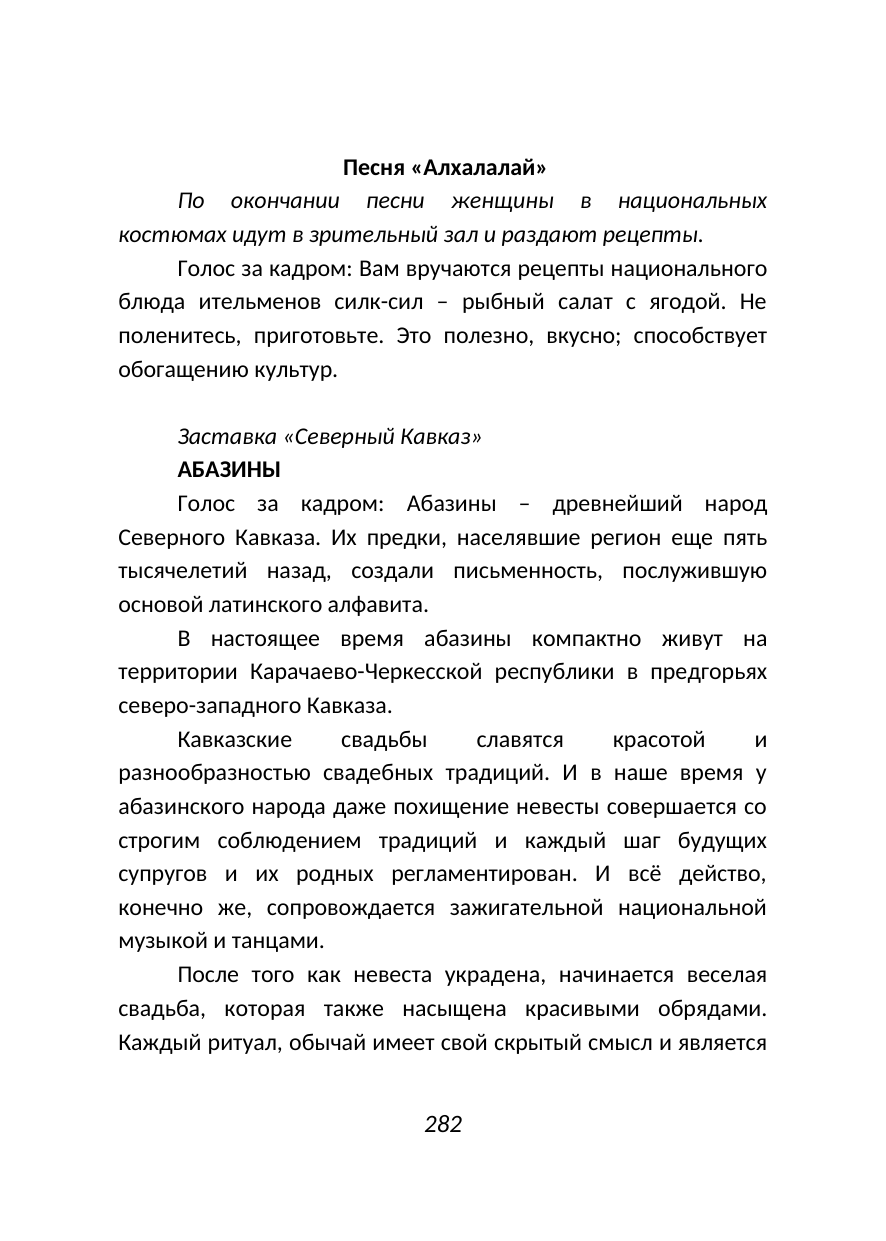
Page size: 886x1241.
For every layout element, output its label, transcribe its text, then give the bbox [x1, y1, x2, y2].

text Кавказские свадьбы славятся красотой и разнообразностью свадебных традиций. И в наше время у абазинского народа даже похищение невесты совершается со строгим соблюдением традиций и каждый шаг будущих супругов и их родных регламентирован. И всё действо, конечно же, сопровождается зажигательной национальной музыкой и танцами. [118, 724, 768, 955]
text Голос за кадром: Вам вручаются рецепты национального блюда ительменов силк-сил – рыбный салат с ягодой. Не поленитесь, приготовьте. Это полезно, вкусно; способствует обогащению культур. [118, 253, 768, 383]
text Заставка «Северный Кавказ» [118, 421, 768, 450]
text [118, 959, 768, 1056]
text В настоящее время абазины компактно живут на территории Карачаево-Черкесской республики в предгорьях северо-западного Кавказа. [118, 623, 768, 719]
text Голос за кадром: Абазины – древнейший народ Северного Кавказа. Их предки, населявшие регион еще пять тысячелетий назад, создали письменность, послужившую основой латинского алфавита. [118, 488, 768, 618]
text АБАЗИНЫ [118, 454, 768, 484]
text Песня «Алхалалай» [118, 152, 768, 181]
text По окончании песни женщины в национальных костюмах идут в зрительный зал и раздают рецепты. [118, 185, 768, 248]
